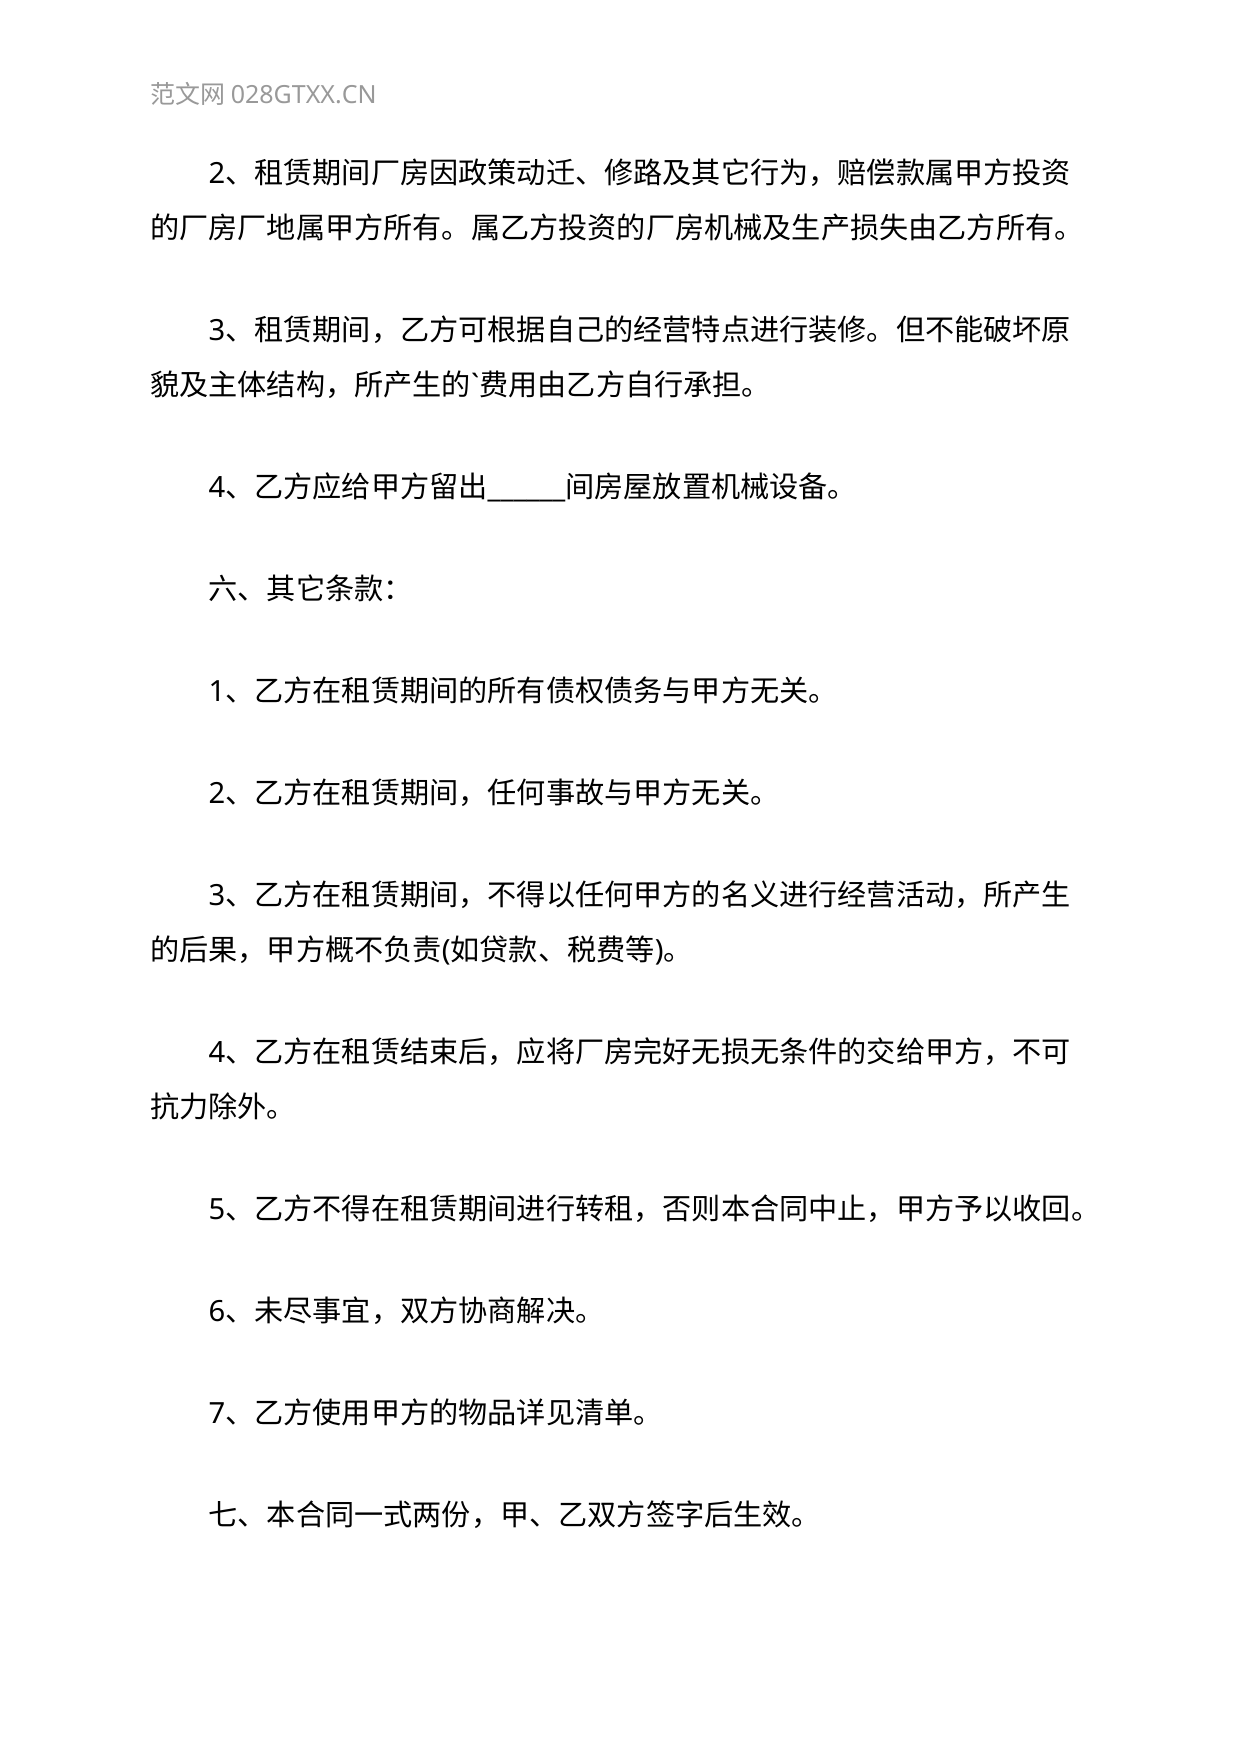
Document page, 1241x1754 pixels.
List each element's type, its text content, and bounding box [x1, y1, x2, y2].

text 4、乙方在租赁结束后，应将厂房完好无损无条件的交给甲方，不可抗力除外。 [150, 1028, 1090, 1126]
text 3、乙方在租赁期间，不得以任何甲方的名义进行经营活动，所产生的后果，甲方概不负责(如贷款、税费等)。 [150, 871, 1090, 969]
text 1、乙方在租赁期间的所有债权债务与甲方无关。 [150, 667, 1090, 710]
text 5、乙方不得在租赁期间进行转租，否则本合同中止，甲方予以收回。 [150, 1185, 1090, 1228]
text 2、乙方在租赁期间，任何事故与甲方无关。 [150, 769, 1090, 812]
text 七、本合同一式两份，甲、乙双方签字后生效。 [150, 1491, 1090, 1533]
text 7、乙方使用甲方的物品详见清单。 [150, 1389, 1090, 1432]
text 3、租赁期间，乙方可根据自己的经营特点进行装修。但不能破坏原貌及主体结构，所产生的`费用由乙方自行承担。 [150, 307, 1090, 404]
text 2、租赁期间厂房因政策动迁、修路及其它行为，赔偿款属甲方投资的厂房厂地属甲方所有。属乙方投资的厂房机械及生产损失由乙方所有。 [150, 150, 1090, 247]
text 4、乙方应给甲方留出______间房屋放置机械设备。 [150, 464, 1090, 506]
text 6、未尽事宜，双方协商解决。 [150, 1287, 1090, 1329]
text 六、其它条款： [150, 566, 1090, 608]
